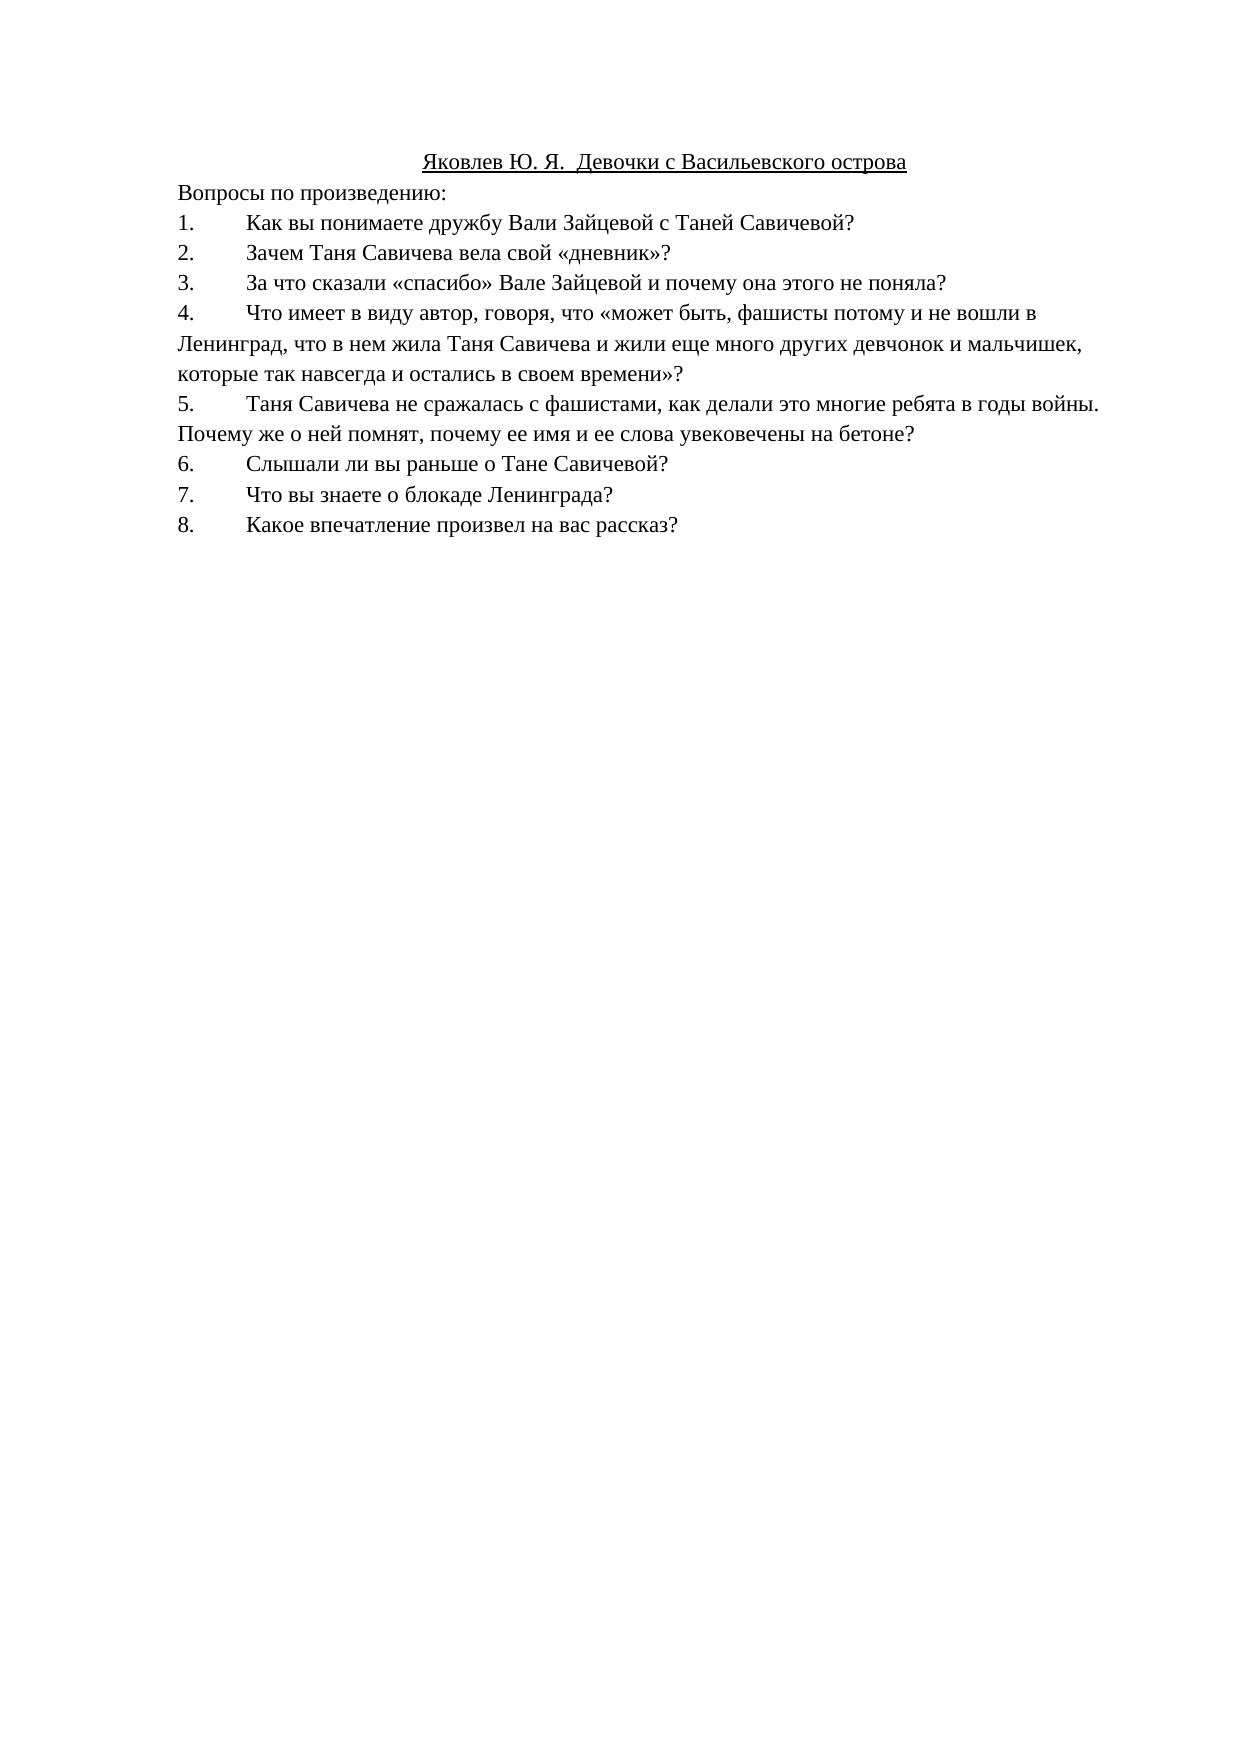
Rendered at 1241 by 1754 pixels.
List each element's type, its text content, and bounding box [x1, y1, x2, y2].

text 7. Что вы знаете о блокаде Ленинграда? [177, 481, 1152, 507]
text 5. Таня Савичева не сражалась с фашистами, как делали это многие ребята в годы войны. Почему же о ней помнят, почему ее имя и ее слова увековечены на бетоне? [177, 390, 1152, 447]
text 3. За что сказали «спасибо» Вале Зайцевой и почему она этого не поняла? [177, 269, 1152, 296]
text Яковлев Ю. Я. Девочки с Васильевского острова [177, 148, 1152, 175]
text 6. Слышали ли вы раньше о Тане Савичевой? [177, 450, 1152, 477]
text 2. Зачем Таня Савичева вела свой «дневник»? [177, 239, 1152, 265]
text 8. Какое впечатление произвел на вас рассказ? [177, 511, 1152, 537]
text 4. Что имеет в виду автор, говоря, что «может быть, фашисты потому и не вошли в Ленинград, что в нем жила Таня Савичева и жили еще много других девчонок и мальчишек, которые так навсегда и остались в своем времени»? [177, 299, 1152, 386]
text 1. Как вы понимаете дружбу Вали Зайцевой с Таней Савичевой? [177, 209, 1152, 235]
text Вопросы по произведению: [177, 178, 1152, 205]
